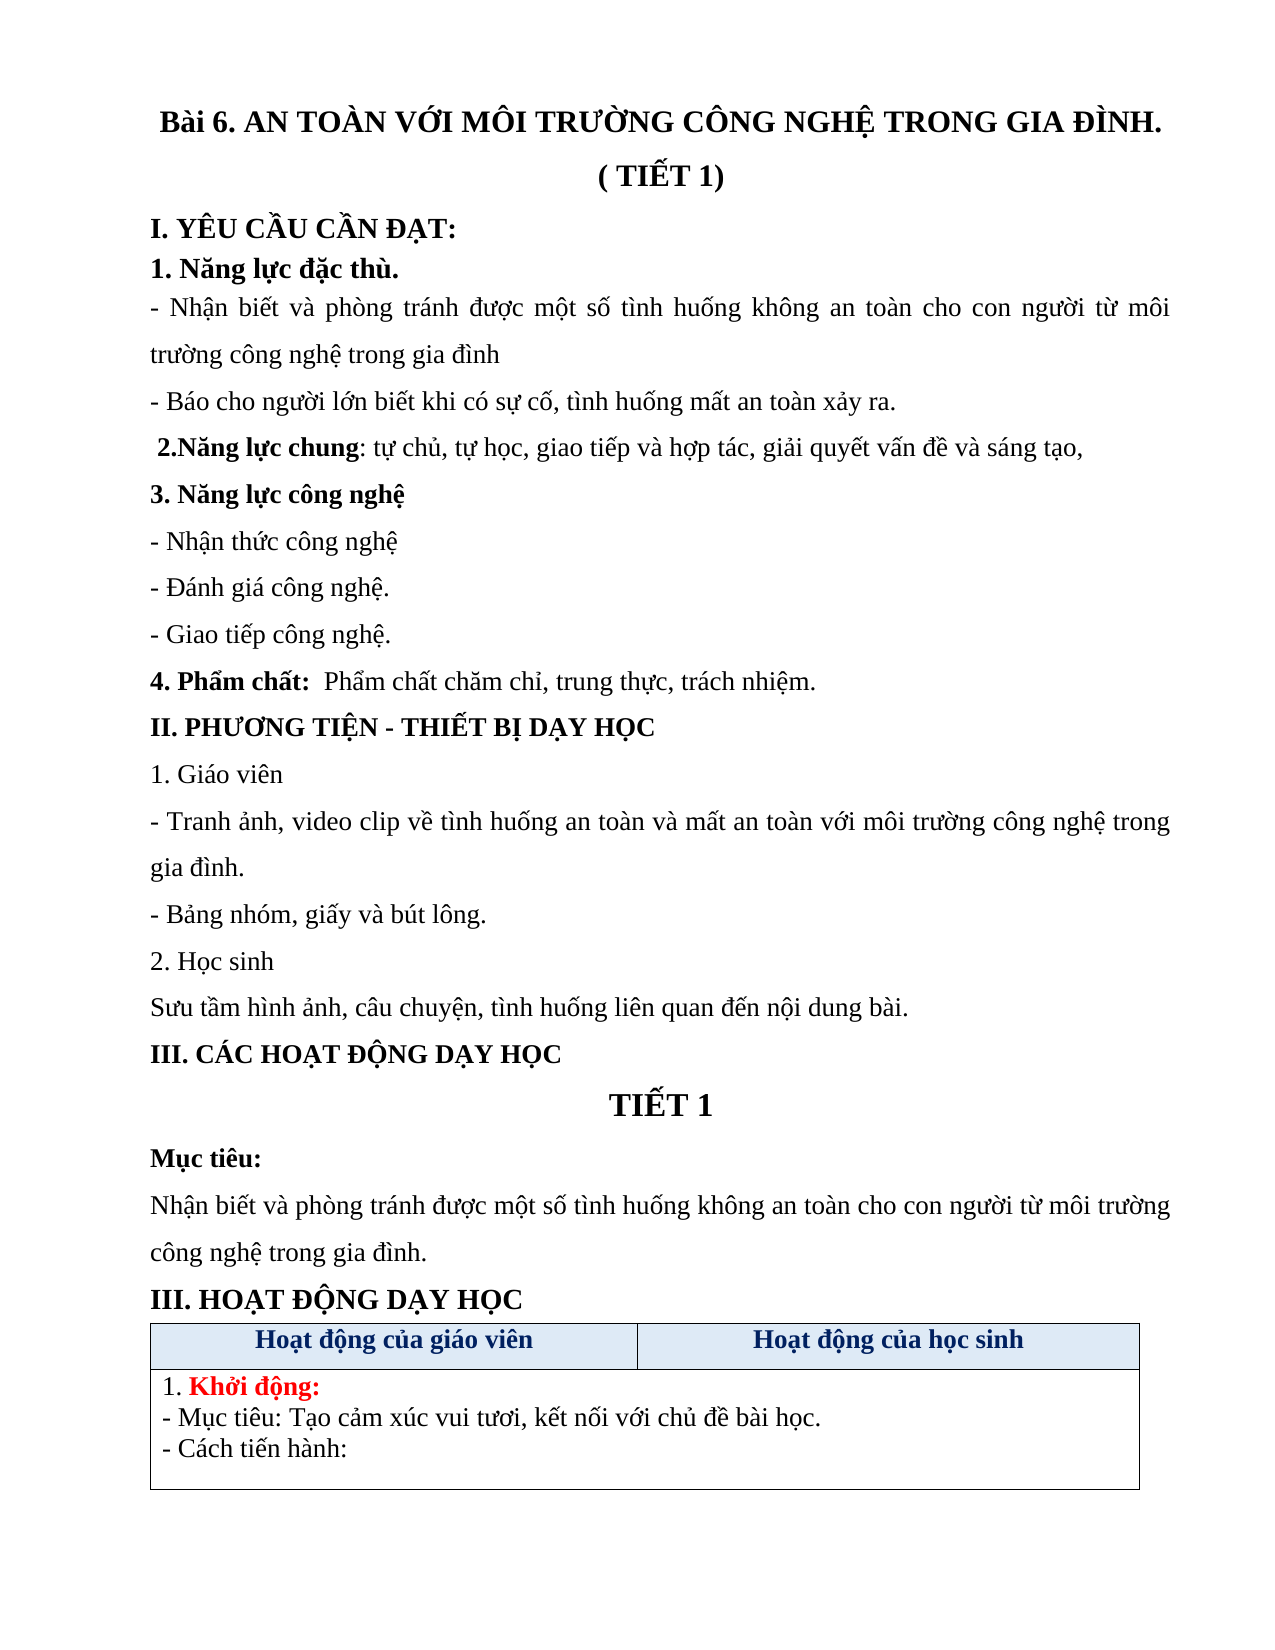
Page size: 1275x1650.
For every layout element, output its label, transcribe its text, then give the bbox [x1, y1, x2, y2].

text Bài 6. AN TOÀN VỚI MÔI TRƯỜNG CÔNG NGHỆ TRONG GIA ĐÌNH. [150, 103, 1172, 139]
text ( TIẾT 1) [150, 157, 1172, 193]
text - Tranh ảnh, video clip về tình huống an toàn và mất an toàn với môi trường công nghệ trong gia đình. [150, 805, 1172, 883]
text II. PHƯƠNG TIỆN - THIẾT BỊ DẠY HỌC [150, 712, 1172, 743]
text 2. Học sinh [150, 945, 1172, 976]
text III. HOẠT ĐỘNG DẠY HỌC [150, 1282, 1172, 1316]
text - Nhận biết và phòng tránh được một số tình huống không an toàn cho con người từ môi trường công nghệ trong gia đình [150, 292, 1172, 369]
table_cell 1. Khởi động: - Mục tiêu: Tạo cảm xúc vui tươi, kết nối với chủ đề bài học. - Cách tiến hành: [151, 1370, 1139, 1489]
table_header Hoạt động của học sinh [638, 1324, 1139, 1369]
text - Đánh giá công nghệ. [150, 572, 1172, 603]
text Nhận biết và phòng tránh được một số tình huống không an toàn cho con người từ môi trường công nghệ trong gia đình. [150, 1189, 1172, 1267]
text 1. Năng lực đặc thù. [150, 251, 1172, 285]
text 1. Giáo viên [150, 758, 1172, 789]
table_header Hoạt động của giáo viên [151, 1324, 637, 1369]
text - Bảng nhóm, giấy và bút lông. [150, 898, 1172, 929]
text Sưu tầm hình ảnh, câu chuyện, tình huống liên quan đến nội dung bài. [150, 992, 1172, 1023]
text Mục tiêu: [150, 1142, 1172, 1173]
text III. CÁC HOẠT ĐỘNG DẠY HỌC [150, 1038, 1172, 1069]
text TIẾT 1 [150, 1085, 1172, 1123]
text - Giao tiếp công nghệ. [150, 618, 1172, 649]
text - Báo cho người lớn biết khi có sự cố, tình huống mất an toàn xảy ra. [150, 385, 1172, 416]
text 4. Phẩm chất: Phẩm chất chăm chỉ, trung thực, trách nhiệm. [150, 665, 1172, 696]
text 3. Năng lực công nghệ [150, 478, 1172, 509]
text 2.Năng lực chung: tự chủ, tự học, giao tiếp và hợp tác, giải quyết vấn đề và sáng tạo, [150, 432, 1172, 463]
text I. YÊU CẦU CẦN ĐẠT: [150, 211, 1172, 245]
text - Nhận thức công nghệ [150, 525, 1172, 556]
